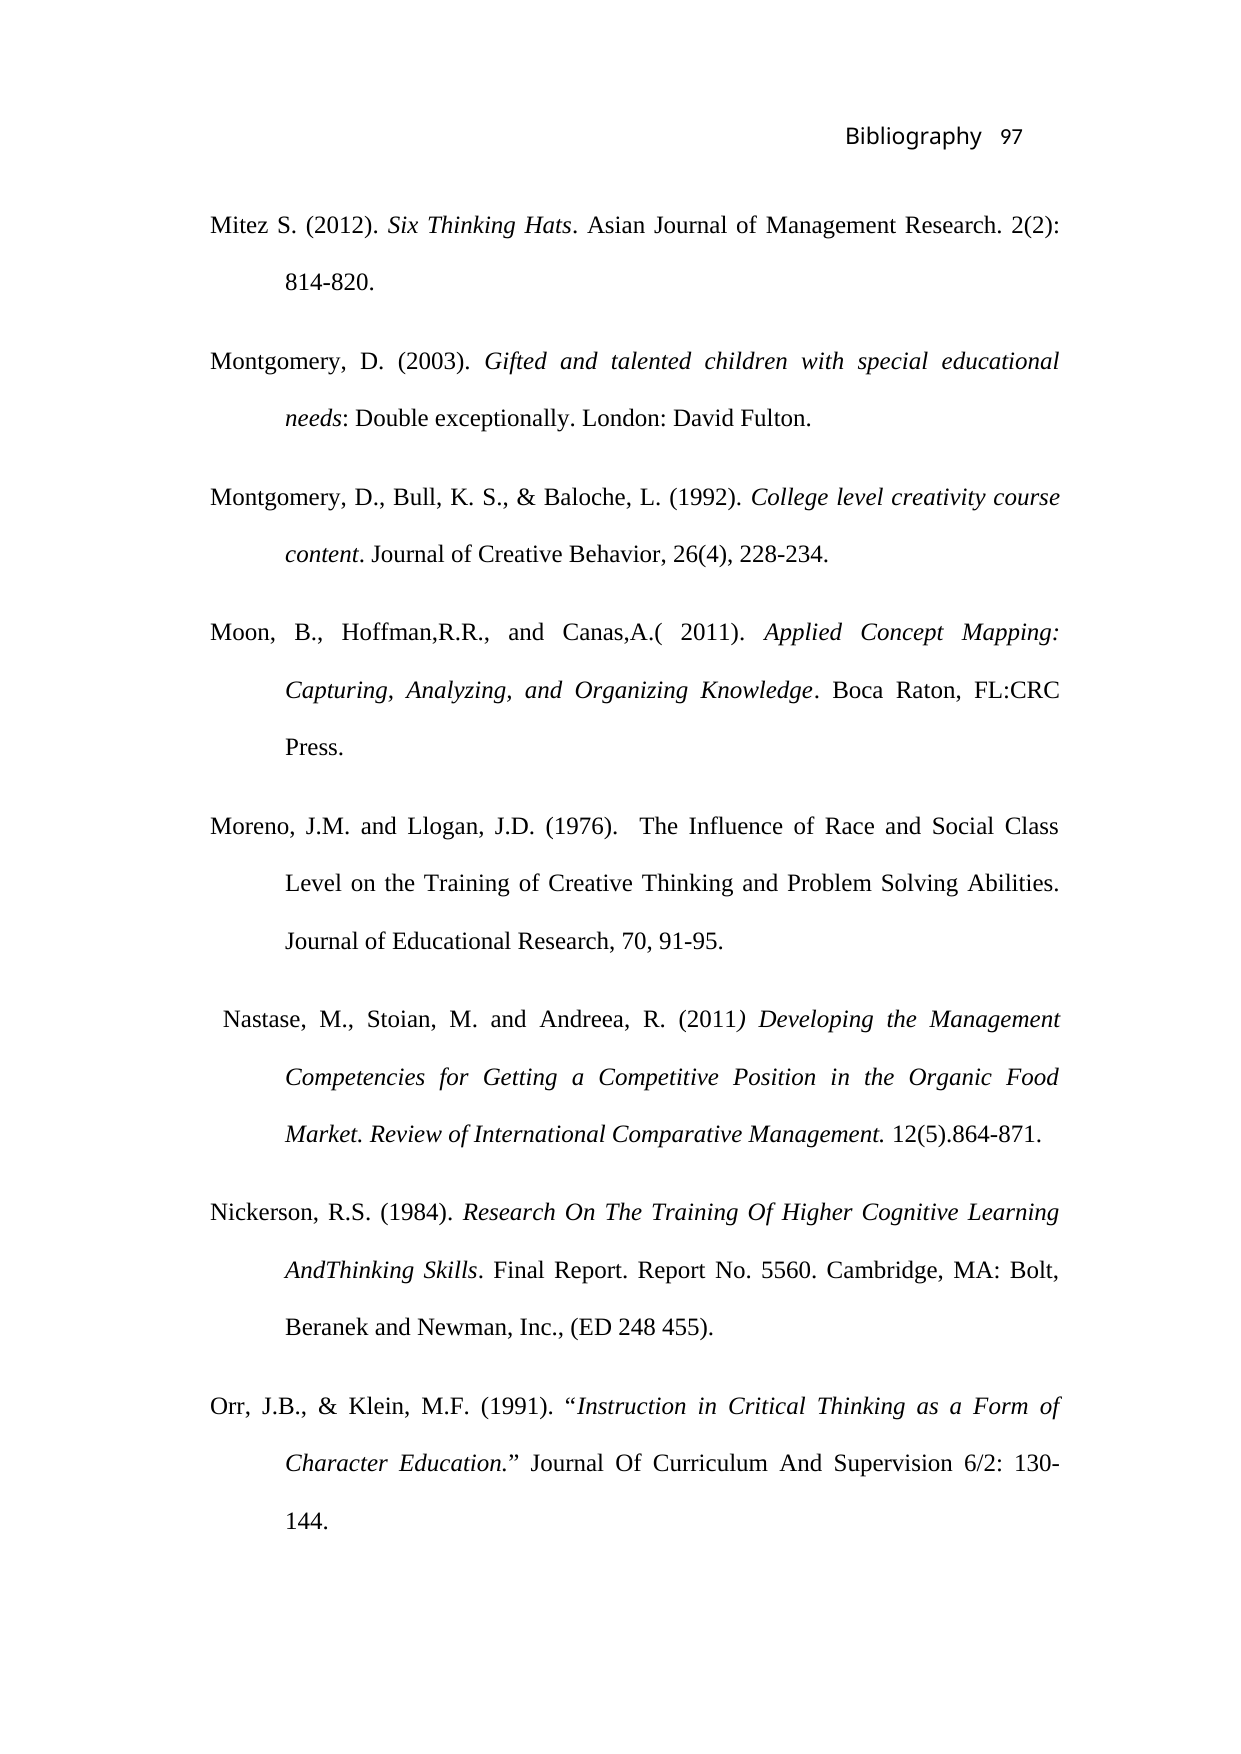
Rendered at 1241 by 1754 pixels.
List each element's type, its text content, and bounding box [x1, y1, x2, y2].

text Moreno, J.M. and Llogan, J.D. (1976). The Influence of Race and Social Class Level on the Training of Creative Thinking and Problem Solving Abilities. Journal of Educational Research, 70, 91-95. [210, 811, 1060, 954]
text Orr, J.B., & Klein, M.F. (1991). “Instruction in Critical Thinking as a Form of Character Education.” Journal Of Curriculum And Supervision 6/2: 130-144. [210, 1391, 1060, 1534]
text Mitez S. (2012). Six Thinking Hats. Asian Journal of Management Research. 2(2): 814-820. [210, 210, 1060, 296]
text Nickerson, R.S. (1984). Research On The Training Of Higher Cognitive Learning AndThinking Skills. Final Report. Report No. 5560. Cambridge, MA: Bolt, Beranek and Newman, Inc., (ED 248 455). [210, 1197, 1060, 1341]
text Montgomery, D. (2003). Gifted and talented children with special educational needs: Double exceptionally. London: David Fulton. [210, 346, 1060, 432]
text Moon, B., Hoffman,R.R., and Canas,A.( 2011). Applied Concept Mapping: Capturing, Analyzing, and Organizing Knowledge. Boca Raton, FL:CRC Press. [210, 617, 1060, 761]
text Montgomery, D., Bull, K. S., & Baloche, L. (1992). College level creativity course content. Journal of Creative Behavior, 26(4), 228-234. [210, 482, 1060, 568]
text Nastase, M., Stoian, M. and Andreea, R. (2011) Developing the Management Competencies for Getting a Competitive Position in the Organic Food Market. Review of International Comparative Management. 12(5).864-871. [210, 1004, 1060, 1148]
